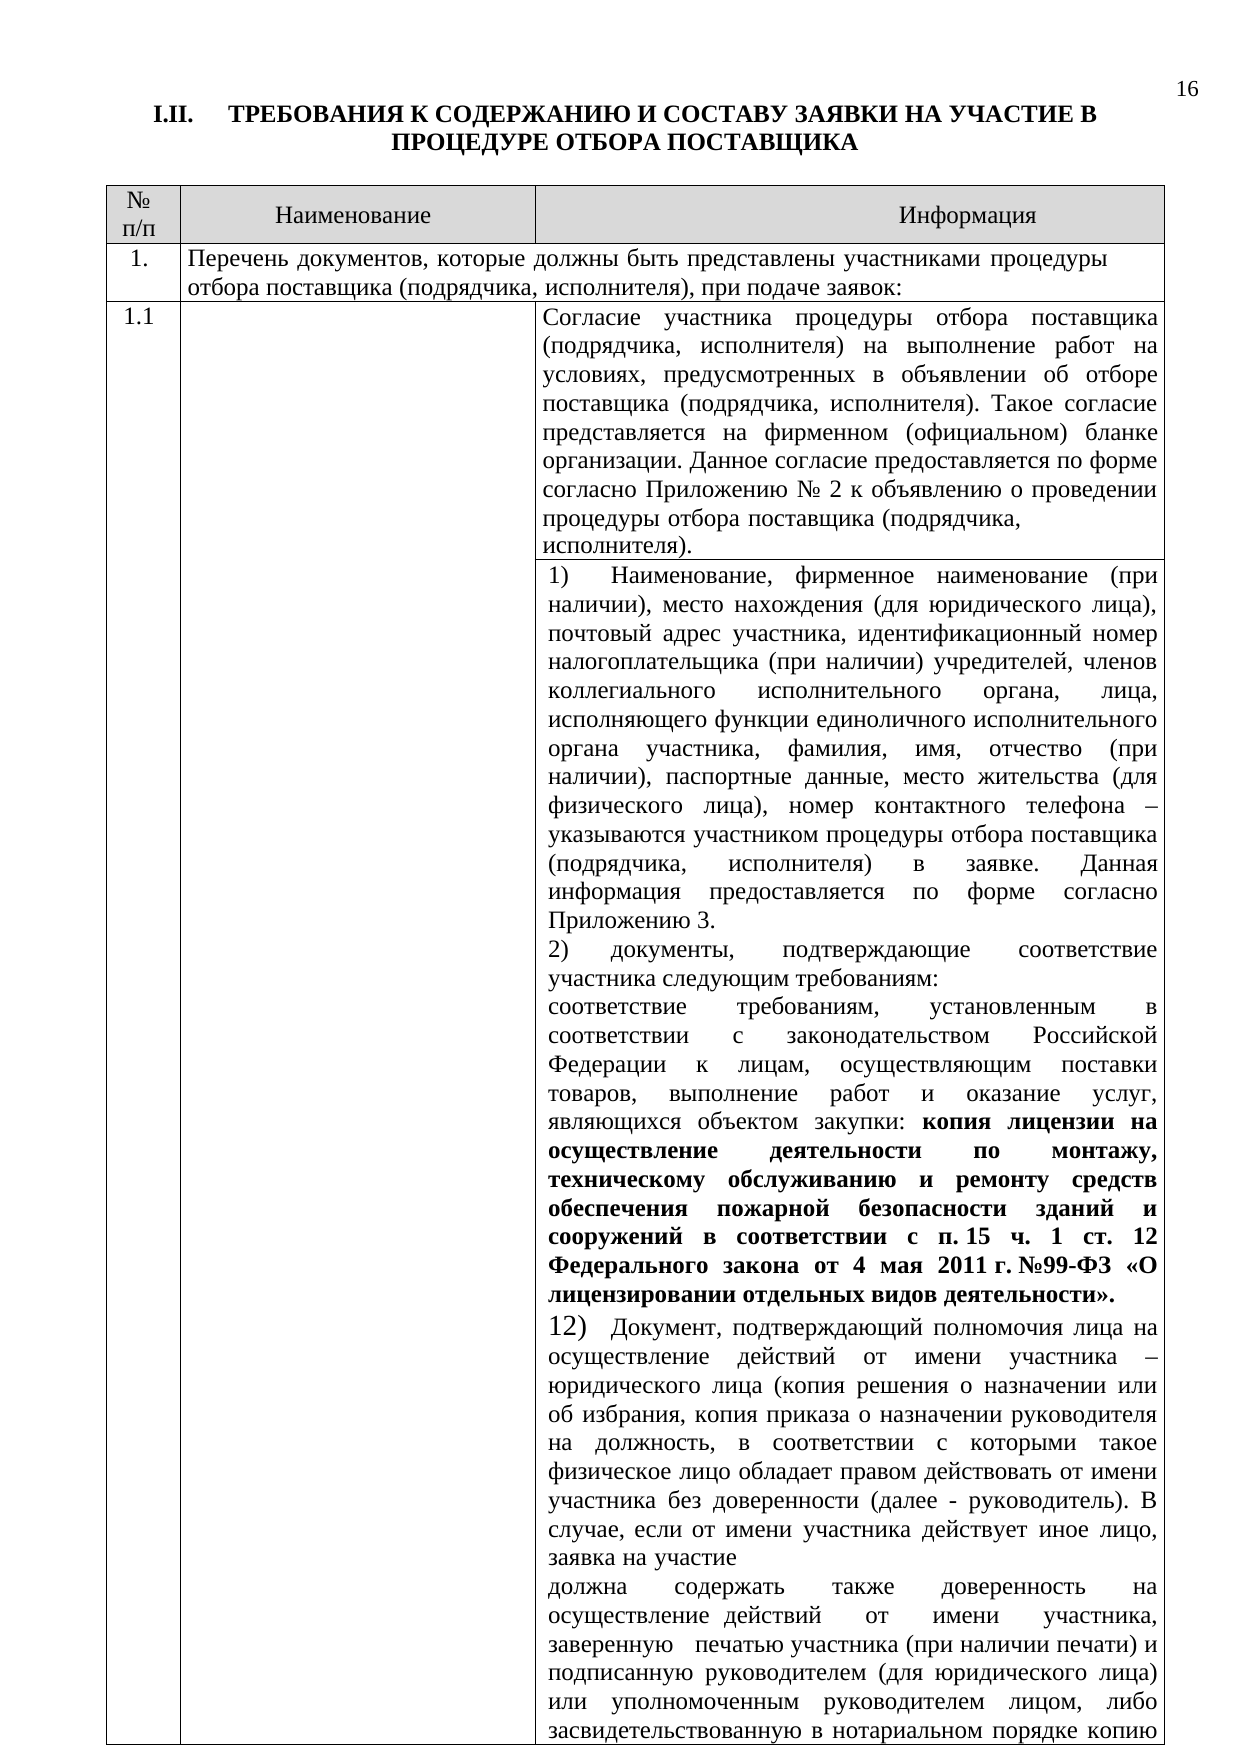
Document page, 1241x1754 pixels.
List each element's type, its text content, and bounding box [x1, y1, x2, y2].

table_header Наименование [181, 186, 535, 243]
subtitle ТРЕБОВАНИЯ К СОДЕРЖАНИЮ И СОСТАВУ ЗАЯВКИ НА УЧАСТИЕ В ПРОЦЕДУРЕ ОТБОРА ПОСТАВЩИКА [89, 100, 1160, 156]
table_cell Перечень документов, которые должны быть представлены участниками процедуры отбора поставщика (подрядчика, исполнителя), при подаче заявок: [181, 244, 1164, 301]
table_header Информация [536, 186, 1164, 243]
table_cell [181, 302, 535, 1744]
table_header № п/п [107, 186, 180, 243]
table_cell 1. [107, 244, 180, 301]
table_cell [536, 560, 1164, 1744]
table_cell Согласие участника процедуры отбора поставщика (подрядчика, исполнителя) на выполнение работ на условиях, предусмотренных в объявлении об отборе поставщика (подрядчика, исполнителя). Такое согласие представляется на фирменном (официальном) бланке организации. Данное согласие предоставляется по форме согласно Приложению № 2 к объявлению о проведении процедуры отбора поставщика (подрядчика, исполнителя). [536, 302, 1164, 559]
table_cell 1.1 [107, 302, 180, 1744]
